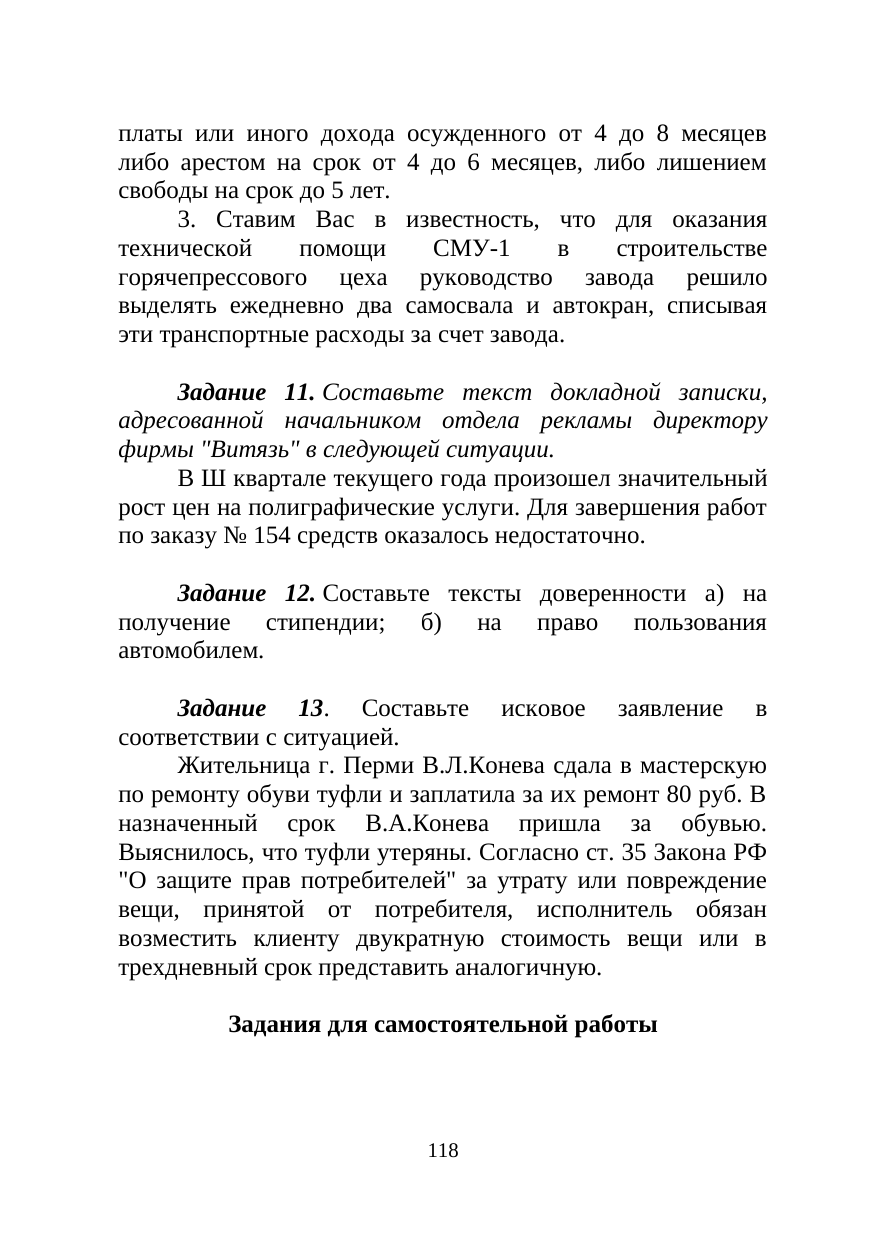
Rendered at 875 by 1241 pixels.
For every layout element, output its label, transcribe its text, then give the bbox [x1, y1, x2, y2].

text Задание 11. Составьте текст докладной записки, адресованной начальником отдела рекламы директору фирмы "Витязь" в следующей ситуации. [118, 377, 768, 463]
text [118, 118, 768, 204]
text В Ш квартале текущего года произошел значительный рост цен на полиграфические услуги. Для завершения работ по заказу № 154 средств оказалось недостаточно. [118, 463, 768, 549]
text Задание 13. Составьте исковое заявление в соответствии с ситуацией. [118, 693, 768, 751]
text Задание 12. Составьте тексты доверенности а) на получение стипендии; б) на право пользования автомобилем. [118, 578, 768, 664]
text 3. Ставим Вас в известность, что для оказания технической помощи СМУ-1 в строительстве горячепрессового цеха руководство завода решило выделять ежедневно два самосвала и автокран, списывая эти транспортные расходы за счет завода. [118, 204, 768, 348]
text Жительница г. Перми В.Л.Конева сдала в мастерскую по ремонту обуви туфли и заплатила за их ремонт 80 руб. В назначенный срок В.А.Конева пришла за обувью. Выяснилось, что туфли утеряны. Согласно ст. 35 Закона РФ "О защите прав потребителей" за утрату или повреждение вещи, принятой от потребителя, исполнитель обязан возместить клиенту двукратную стоимость вещи или в трехдневный срок представить аналогичную. [118, 751, 768, 981]
text Задания для самостоятельной работы [118, 1009, 768, 1038]
